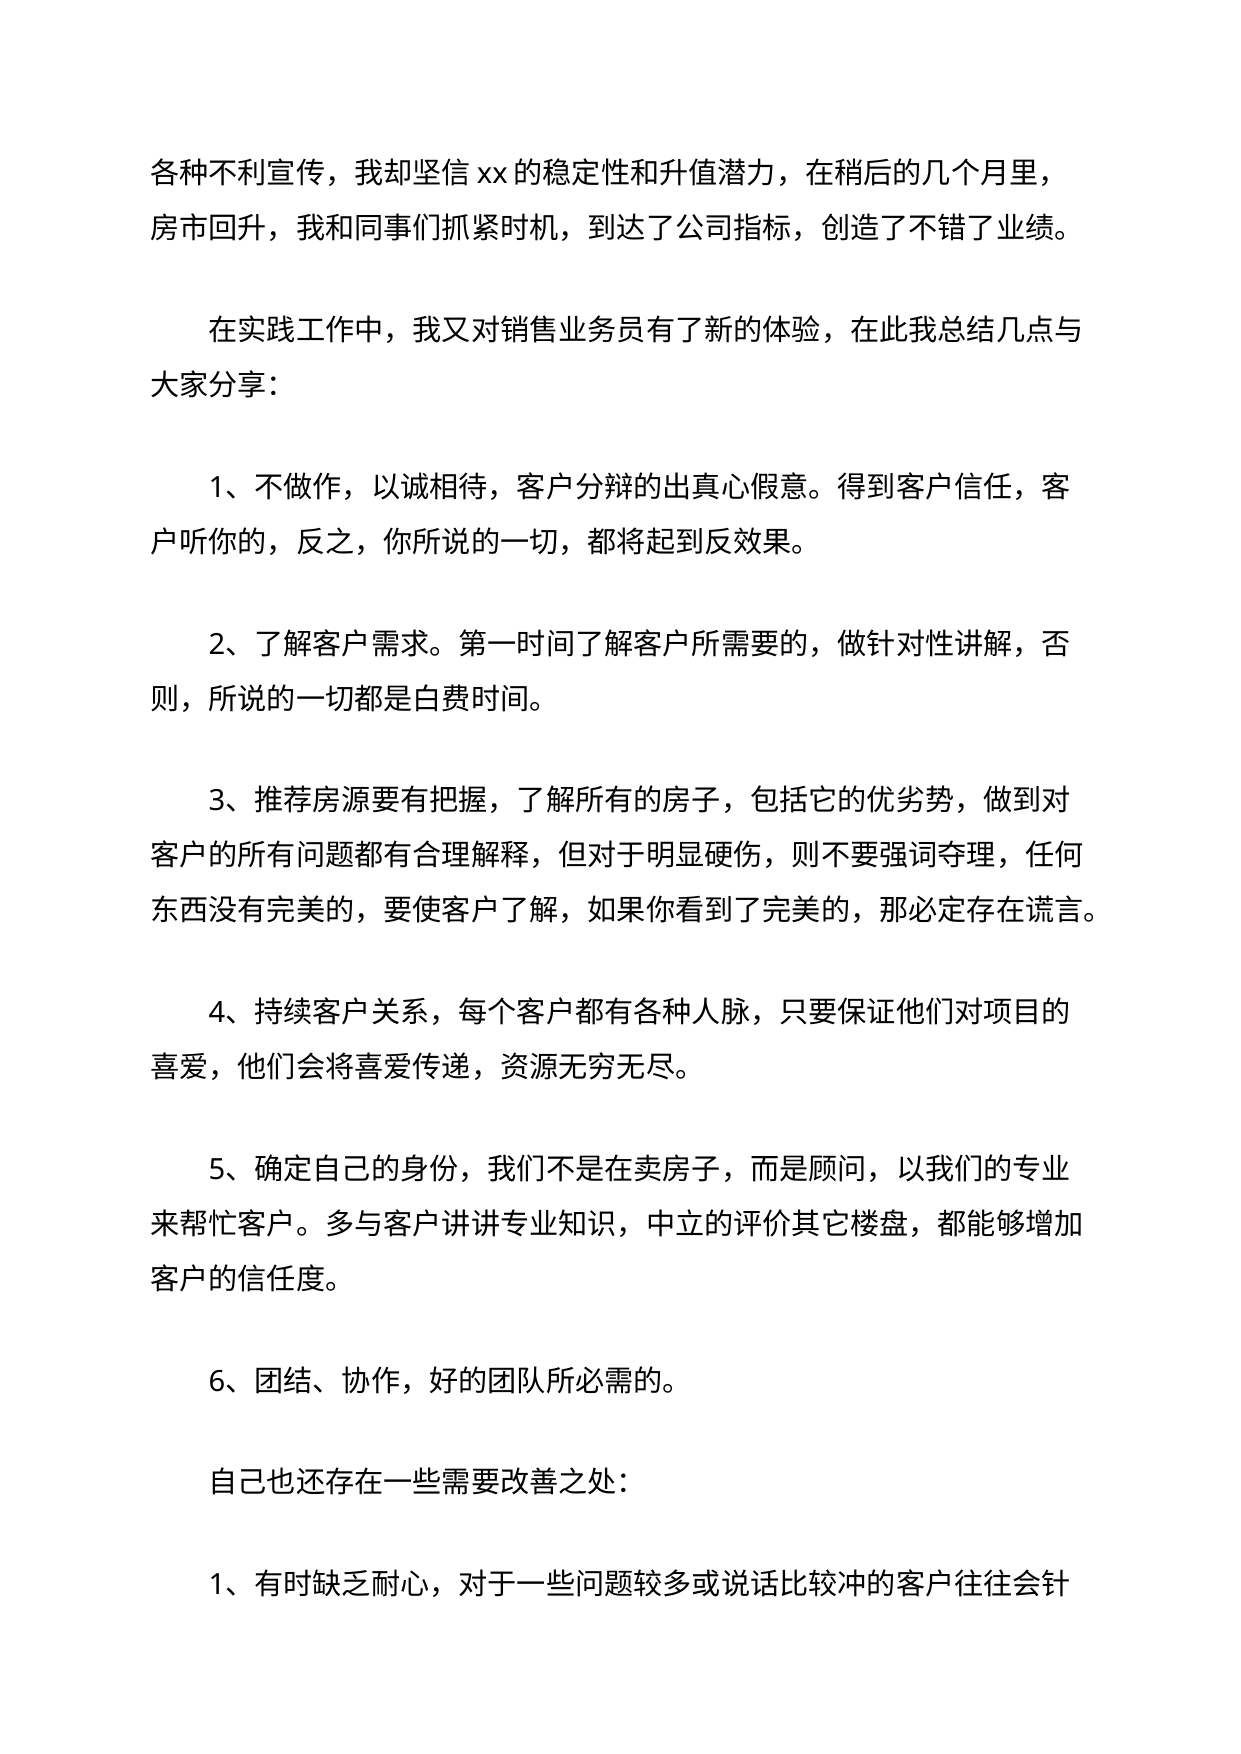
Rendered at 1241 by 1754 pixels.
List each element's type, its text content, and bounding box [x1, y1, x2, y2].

text 在实践工作中，我又对销售业务员有了新的体验，在此我总结几点与大家分享： [150, 307, 1090, 404]
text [150, 150, 1090, 247]
text 5、确定自己的身份，我们不是在卖房子，而是顾问，以我们的专业来帮忙客户。多与客户讲讲专业知识，中立的评价其它楼盘，都能够增加客户的信任度。 [150, 1145, 1090, 1298]
text 2、了解客户需求。第一时间了解客户所需要的，做针对性讲解，否则，所说的一切都是白费时间。 [150, 620, 1090, 717]
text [150, 1561, 1090, 1603]
text 自己也还存在一些需要改善之处： [150, 1459, 1090, 1501]
text 1、不做作，以诚相待，客户分辩的出真心假意。得到客户信任，客户听你的，反之，你所说的一切，都将起到反效果。 [150, 463, 1090, 561]
text 6、团结、协作，好的团队所必需的。 [150, 1357, 1090, 1399]
text 4、持续客户关系，每个客户都有各种人脉，只要保证他们对项目的喜爱，他们会将喜爱传递，资源无穷无尽。 [150, 989, 1090, 1086]
text 3、推荐房源要有把握，了解所有的房子，包括它的优劣势，做到对客户的所有问题都有合理解释，但对于明显硬伤，则不要强词夺理，任何东西没有完美的，要使客户了解，如果你看到了完美的，那必定存在谎言。 [150, 777, 1090, 929]
